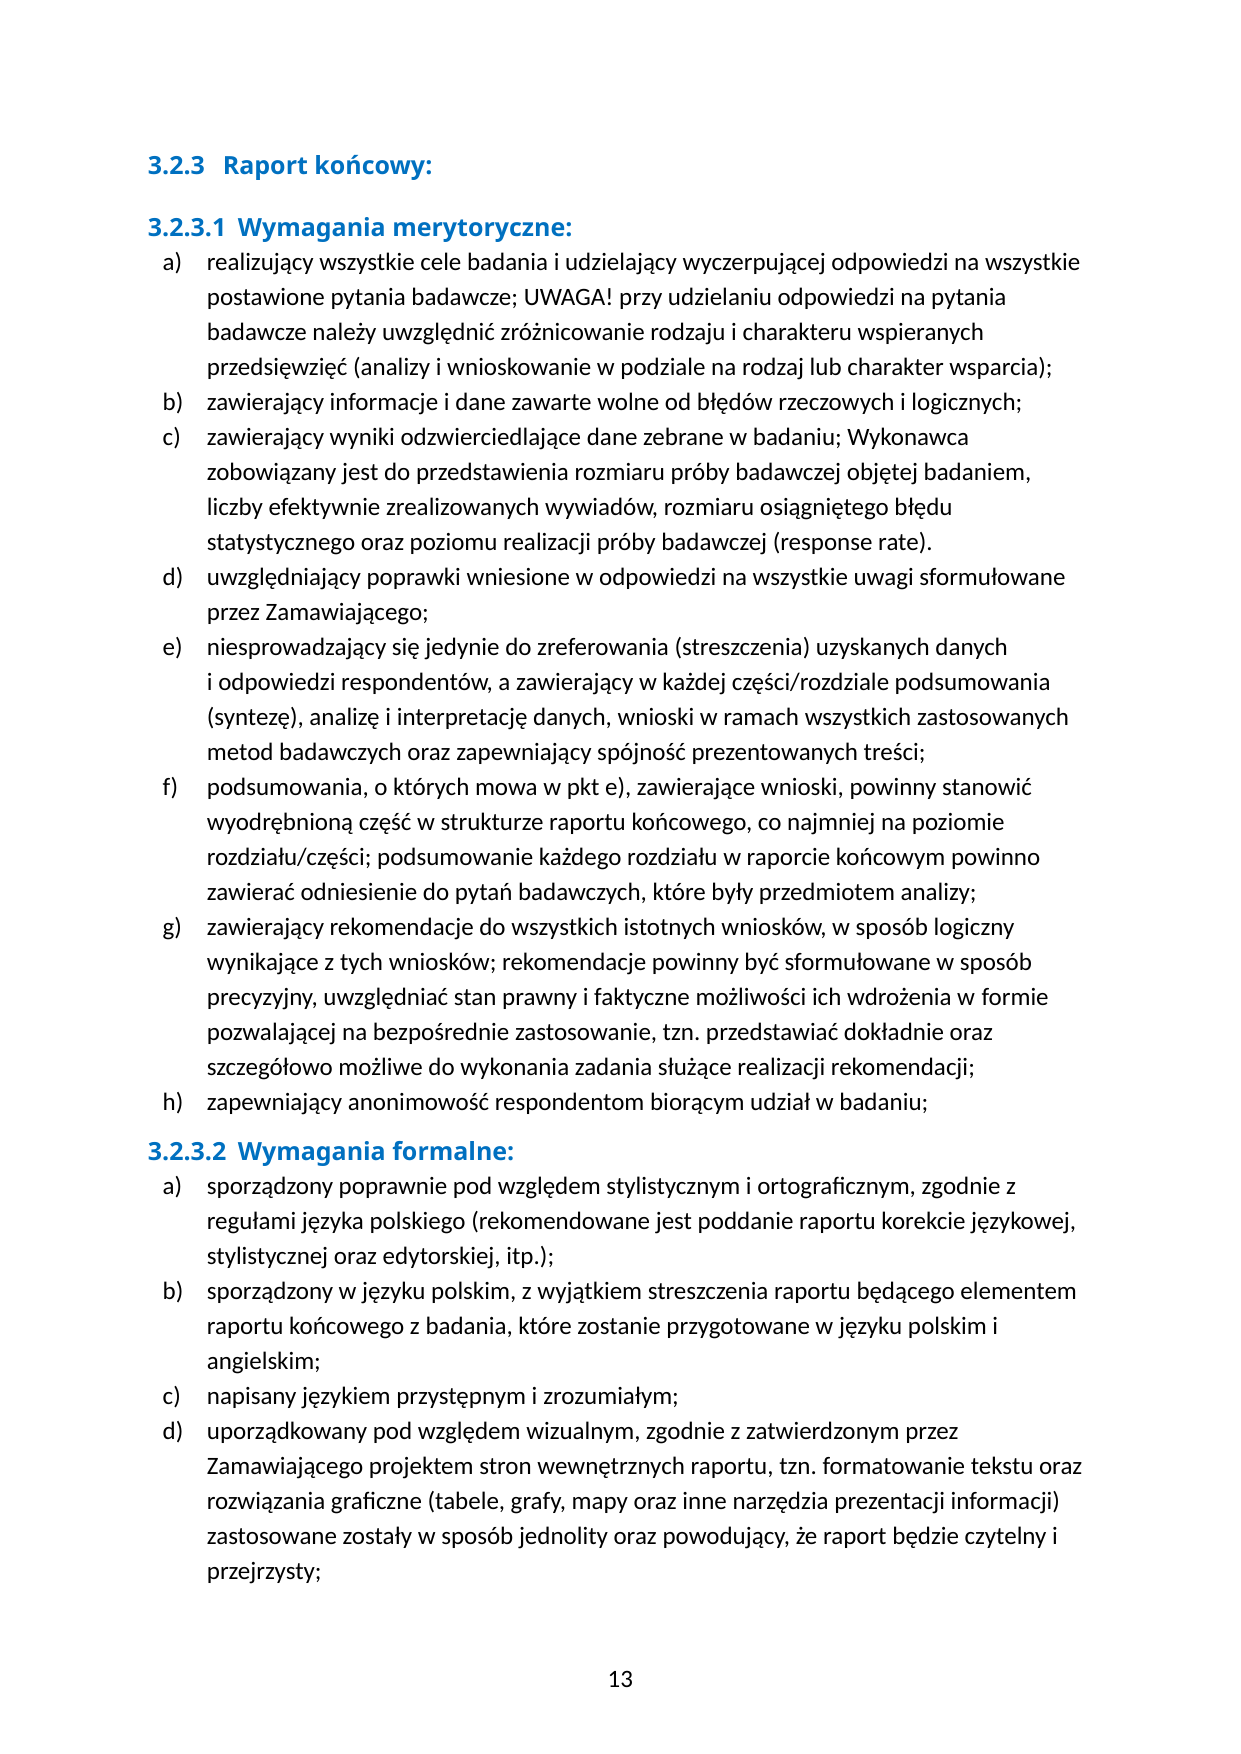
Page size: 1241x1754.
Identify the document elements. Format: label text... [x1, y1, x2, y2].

list niesprowadzający się jedynie do zreferowania (streszczenia) uzyskanych danych i odpowiedzi respondentów, a zawierający w każdej części/rozdziale podsumowania (syntezę), analizę i interpretację danych, wnioski w ramach wszystkich zastosowanych metod badawczych oraz zapewniający spójność prezentowanych treści; [162, 631, 1093, 767]
list uporządkowany pod względem wizualnym, zgodnie z zatwierdzonym przez Zamawiającego projektem stron wewnętrznych raportu, tzn. formatowanie tekstu oraz rozwiązania graficzne (tabele, grafy, mapy oraz inne narzędzia prezentacji informacji) zastosowane zostały w sposób jednolity oraz powodujący, że raport będzie czytelny i przejrzysty; [162, 1415, 1093, 1586]
list zawierający rekomendacje do wszystkich istotnych wniosków, w sposób logiczny wynikające z tych wniosków; rekomendacje powinny być sformułowane w sposób precyzyjny, uwzględniać stan prawny i faktyczne możliwości ich wdrożenia w formie pozwalającej na bezpośrednie zastosowanie, tzn. przedstawiać dokładnie oraz szczegółowo możliwe do wykonania zadania służące realizacji rekomendacji; [162, 911, 1093, 1082]
subtitle Wymagania merytoryczne: [148, 209, 1093, 243]
subtitle Raport końcowy: [148, 148, 1093, 182]
list zawierający wyniki odzwierciedlające dane zebrane w badaniu; Wykonawca zobowiązany jest do przedstawienia rozmiaru próby badawczej objętej badaniem, liczby efektywnie zrealizowanych wywiadów, rozmiaru osiągniętego błędu statystycznego oraz poziomu realizacji próby badawczej (response rate). [162, 421, 1093, 557]
list uwzględniający poprawki wniesione w odpowiedzi na wszystkie uwagi sformułowane przez Zamawiającego; [162, 561, 1093, 627]
list zapewniający anonimowość respondentom biorącym udział w badaniu; [162, 1086, 1093, 1117]
list realizujący wszystkie cele badania i udzielający wyczerpującej odpowiedzi na wszystkie postawione pytania badawcze; UWAGA! przy udzielaniu odpowiedzi na pytania badawcze należy uwzględnić zróżnicowanie rodzaju i charakteru wspieranych przedsięwzięć (analizy i wnioskowanie w podziale na rodzaj lub charakter wsparcia); [162, 246, 1093, 382]
list podsumowania, o których mowa w pkt e), zawierające wnioski, powinny stanowić wyodrębnioną część w strukturze raportu końcowego, co najmniej na poziomie rozdziału/części; podsumowanie każdego rozdziału w raporcie końcowym powinno zawierać odniesienie do pytań badawczych, które były przedmiotem analizy; [162, 771, 1093, 907]
list zawierający informacje i dane zawarte wolne od błędów rzeczowych i logicznych; [162, 386, 1093, 417]
subtitle Wymagania formalne: [148, 1134, 1093, 1168]
list sporządzony w języku polskim, z wyjątkiem streszczenia raportu będącego elementem raportu końcowego z badania, które zostanie przygotowane w języku polskim i angielskim; [162, 1275, 1093, 1376]
list sporządzony poprawnie pod względem stylistycznym i ortograficznym, zgodnie z regułami języka polskiego (rekomendowane jest poddanie raportu korekcie językowej, stylistycznej oraz edytorskiej, itp.); [162, 1170, 1093, 1271]
list napisany językiem przystępnym i zrozumiałym; [162, 1380, 1093, 1411]
